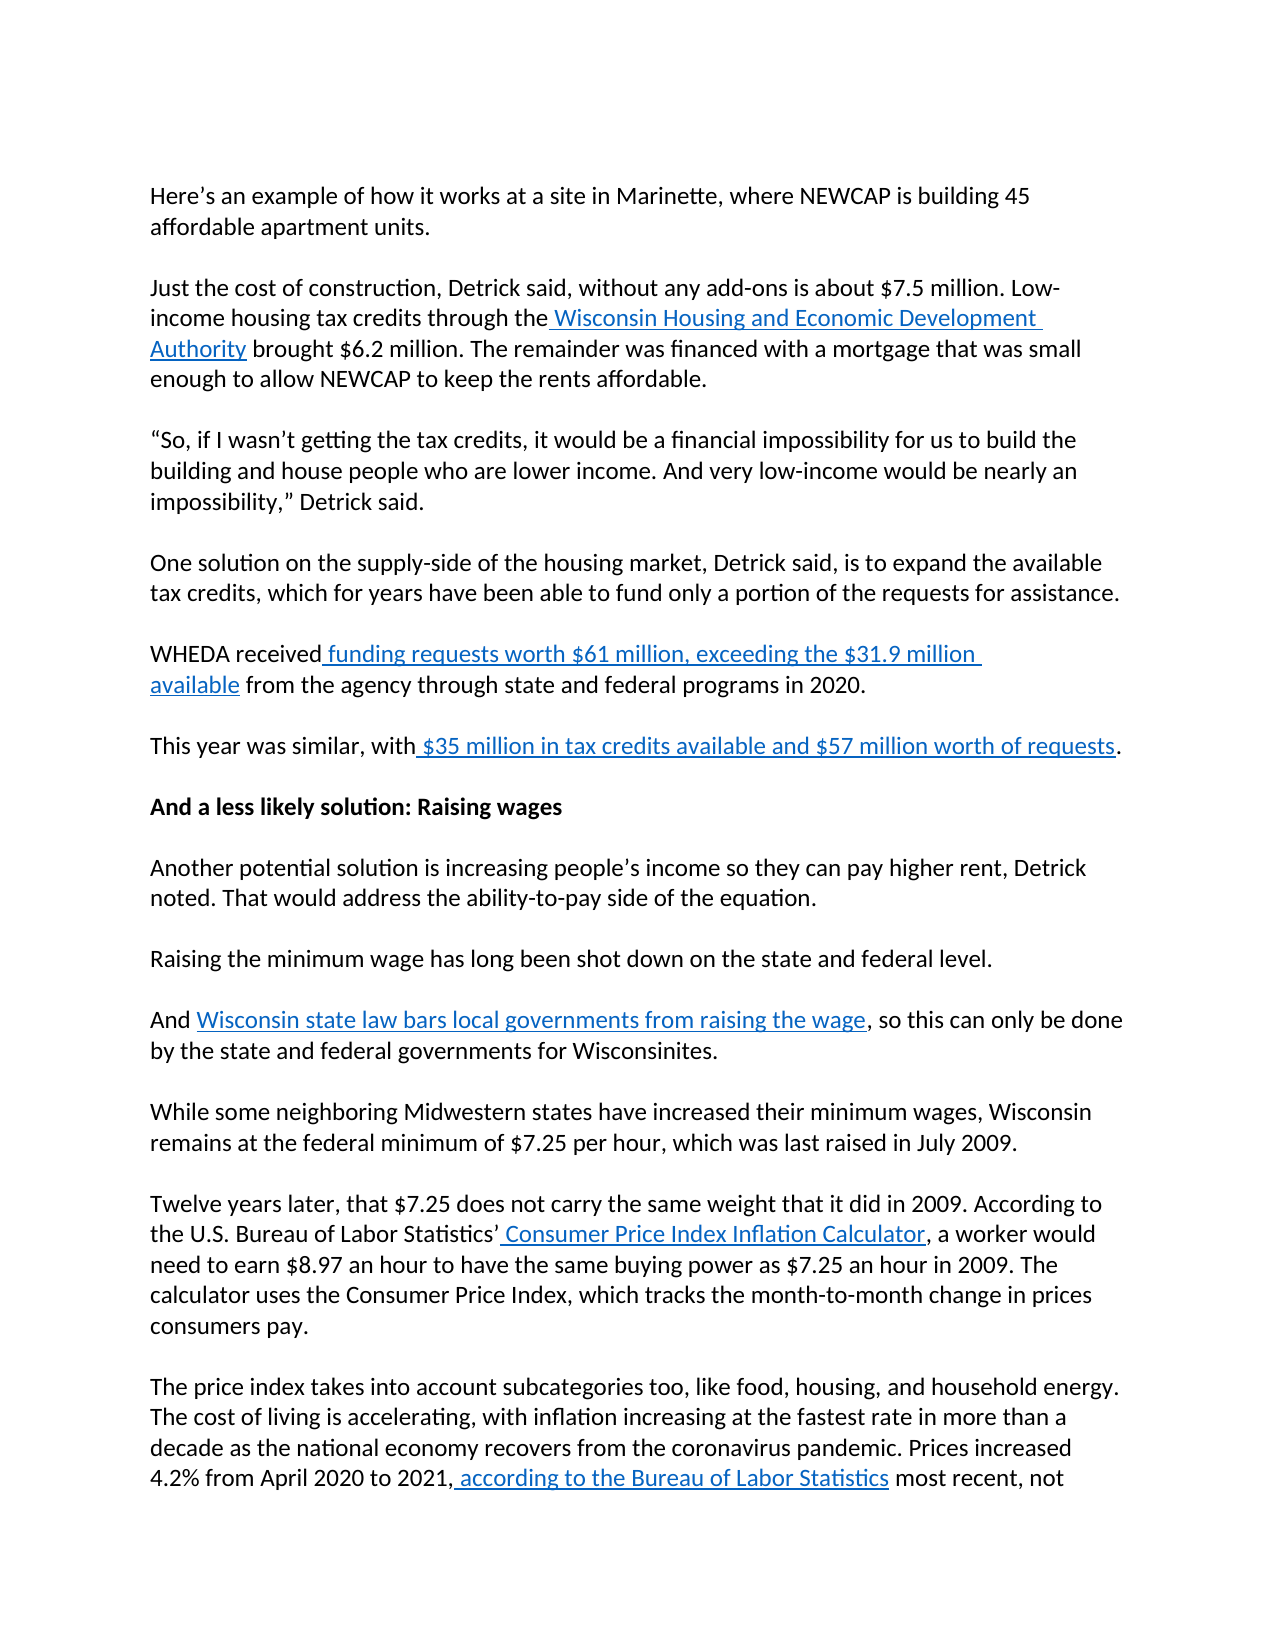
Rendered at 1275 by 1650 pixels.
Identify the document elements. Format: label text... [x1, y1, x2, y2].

text WHEDA received funding requests worth $61 million, exceeding the $31.9 million available from the agency through state and federal programs in 2020. [150, 638, 1125, 699]
text Here’s an example of how it works at a site in Marinette, where NEWCAP is building 45 affordable apartment units. [150, 181, 1125, 242]
text “So, if I wasn’t getting the tax credits, it would be a financial impossibility for us to build the building and house people who are lower income. And very low-income would be nearly an impossibility,” Detrick said. [150, 425, 1125, 516]
text Another potential solution is increasing people’s income so they can pay higher rent, Detrick noted. That would address the ability-to-pay side of the equation. [150, 852, 1125, 913]
text Twelve years later, that $7.25 does not carry the same weight that it did in 2009. According to the U.S. Bureau of Labor Statistics’ Consumer Price Index Inflation Calculator, a worker would need to earn $8.97 an hour to have the same buying power as $7.25 an hour in 2009. The calculator uses the Consumer Price Index, which tracks the month-to-month change in prices consumers pay. [150, 1188, 1125, 1340]
text While some neighboring Midwestern states have increased their minimum wages, Wisconsin remains at the federal minimum of $7.25 per hour, which was last raised in July 2009. [150, 1096, 1125, 1157]
text One solution on the supply-side of the housing market, Detrick said, is to expand the available tax credits, which for years have been able to fund only a portion of the requests for assistance. [150, 547, 1125, 608]
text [150, 1371, 1125, 1493]
text Just the cost of construction, Detrick said, without any add-ons is about $7.5 million. Low-income housing tax credits through the Wisconsin Housing and Economic Development Authority brought $6.2 million. The remainder was financed with a mortgage that was small enough to allow NEWCAP to keep the rents affordable. [150, 272, 1125, 394]
text This year was similar, with $35 million in tax credits available and $57 million worth of requests. [150, 730, 1125, 760]
text And Wisconsin state law bars local governments from raising the wage, so this can only be done by the state and federal governments for Wisconsinites. [150, 1004, 1125, 1066]
text Raising the minimum wage has long been shot down on the state and federal level. [150, 943, 1125, 974]
text And a less likely solution: Raising wages [150, 791, 1125, 821]
